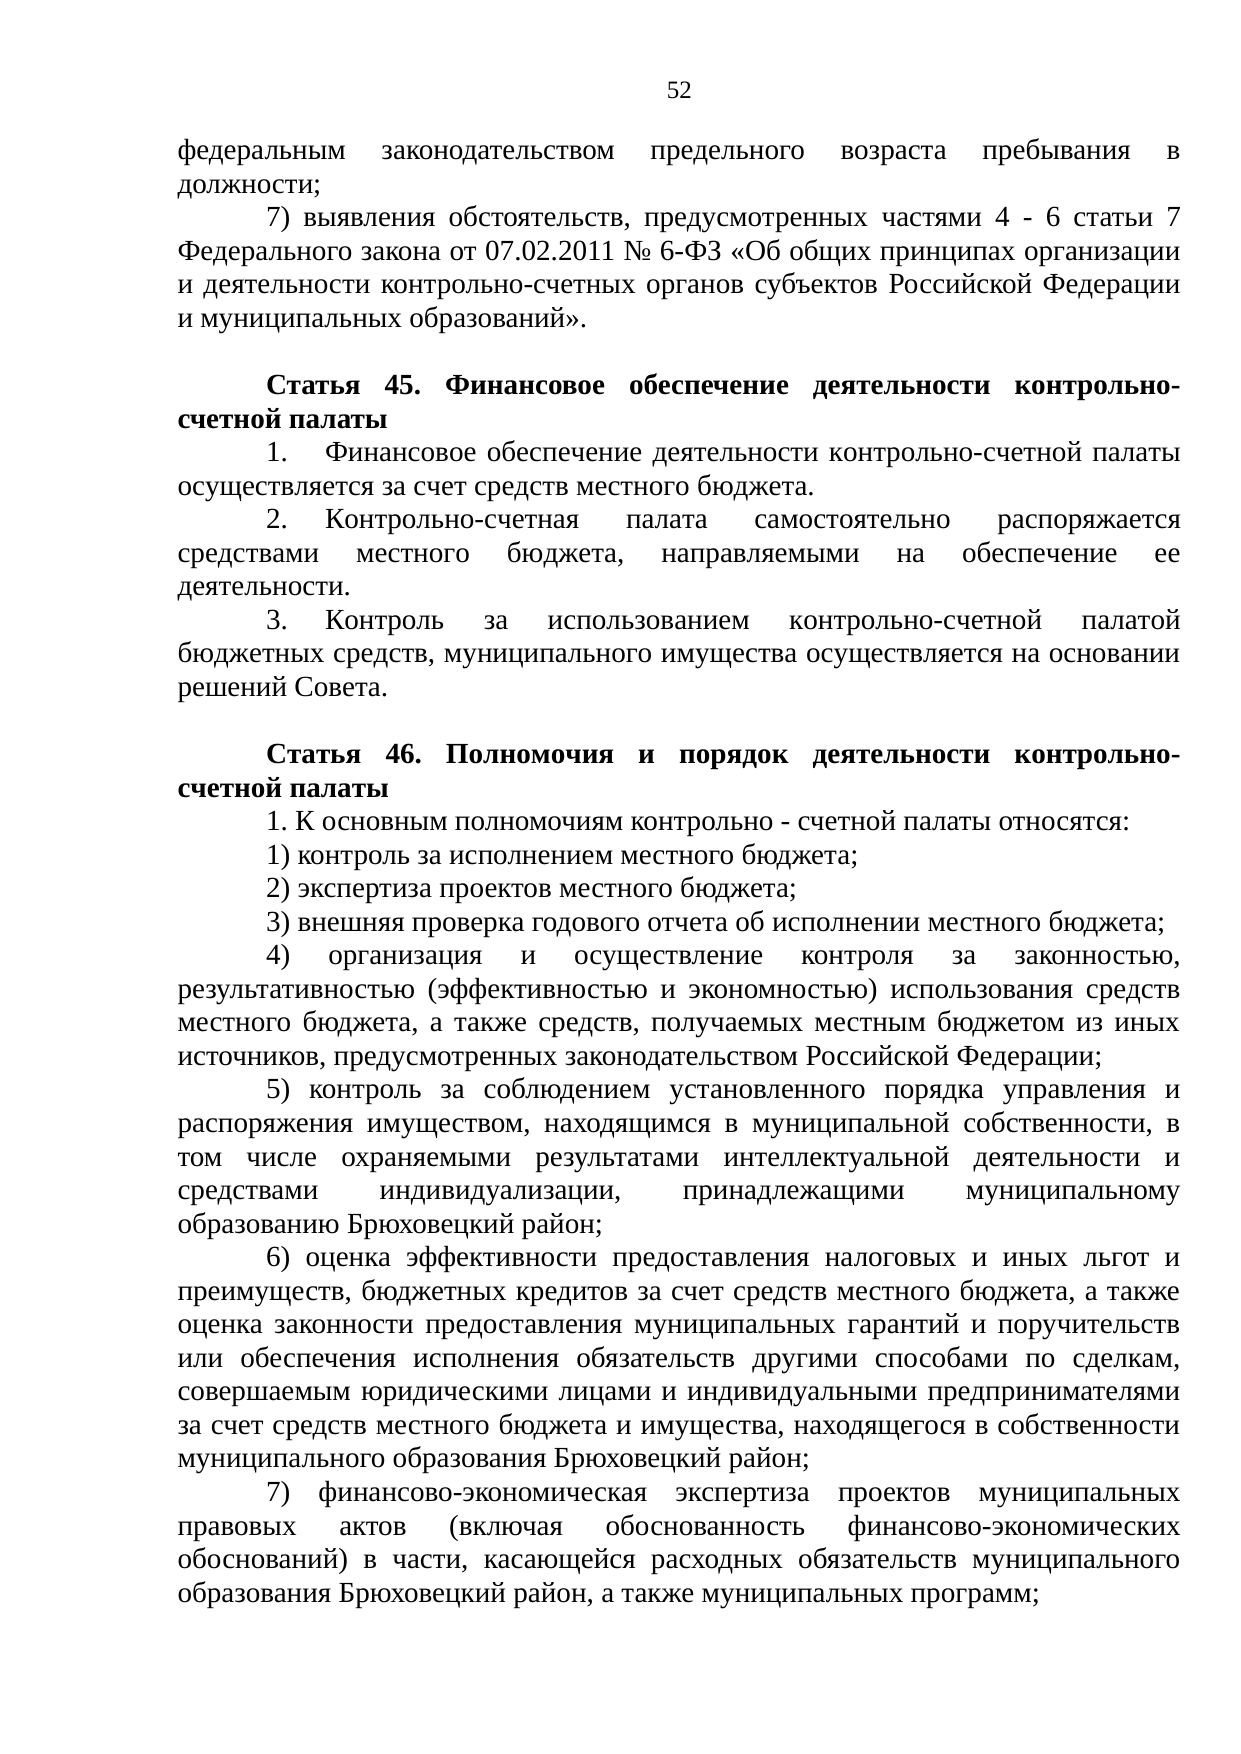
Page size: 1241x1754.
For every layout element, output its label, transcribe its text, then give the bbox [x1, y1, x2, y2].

text 6) оценка эффективности предоставления налоговых и иных льгот и преимуществ, бюджетных кредитов за счет средств местного бюджета, а также оценка законности предоставления муниципальных гарантий и поручительств или обеспечения исполнения обязательств другими способами по сделкам, совершаемым юридическими лицами и индивидуальными предпринимателями за счет средств местного бюджета и имущества, находящегося в собственности муниципального образования Брюховецкий район; [177, 1239, 1181, 1474]
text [177, 132, 1181, 199]
text 2) экспертиза проектов местного бюджета; [177, 870, 1181, 904]
text 1) контроль за исполнением местного бюджета; [177, 837, 1181, 870]
text 5) контроль за соблюдением установленного порядка управления и распоряжения имуществом, находящимся в муниципальной собственности, в том числе охраняемыми результатами интеллектуальной деятельности и средствами индивидуализации, принадлежащими муниципальному образованию Брюховецкий район; [177, 1072, 1181, 1239]
text 3) внешняя проверка годового отчета об исполнении местного бюджета; [177, 904, 1181, 937]
list Статья 46. Полномочия и порядок деятельности контрольно-счетной палаты [177, 736, 1181, 803]
list Контрольно-счетная палата самостоятельно распоряжается средствами местного бюджета, направляемыми на обеспечение ее деятельности. [177, 501, 1181, 602]
text 7) выявления обстоятельств, предусмотренных частями 4 - 6 статьи 7 Федерального закона от 07.02.2011 № 6-ФЗ «Об общих принципах организации и деятельности контрольно-счетных органов субъектов Российской Федерации и муниципальных образований». [177, 199, 1181, 334]
list Финансовое обеспечение деятельности контрольно-счетной палаты осуществляется за счет средств местного бюджета. [177, 434, 1181, 501]
text 4) организация и осуществление контроля за законностью, результативностью (эффективностью и экономностью) использования средств местного бюджета, а также средств, получаемых местным бюджетом из иных источников, предусмотренных законодательством Российской Федерации; [177, 937, 1181, 1072]
text 1. К основным полномочиям контрольно - счетной палаты относятся: [177, 803, 1181, 837]
text Статья 45. Финансовое обеспечение деятельности контрольно-счетной палаты [177, 367, 1181, 434]
list Контроль за использованием контрольно-счетной палатой бюджетных средств, муниципального имущества осуществляется на основании решений Совета. [177, 602, 1181, 703]
text 7) финансово-экономическая экспертиза проектов муниципальных правовых актов (включая обоснованность финансово-экономических обоснований) в части, касающейся расходных обязательств муниципального образования Брюховецкий район, а также муниципальных программ; [177, 1474, 1181, 1608]
